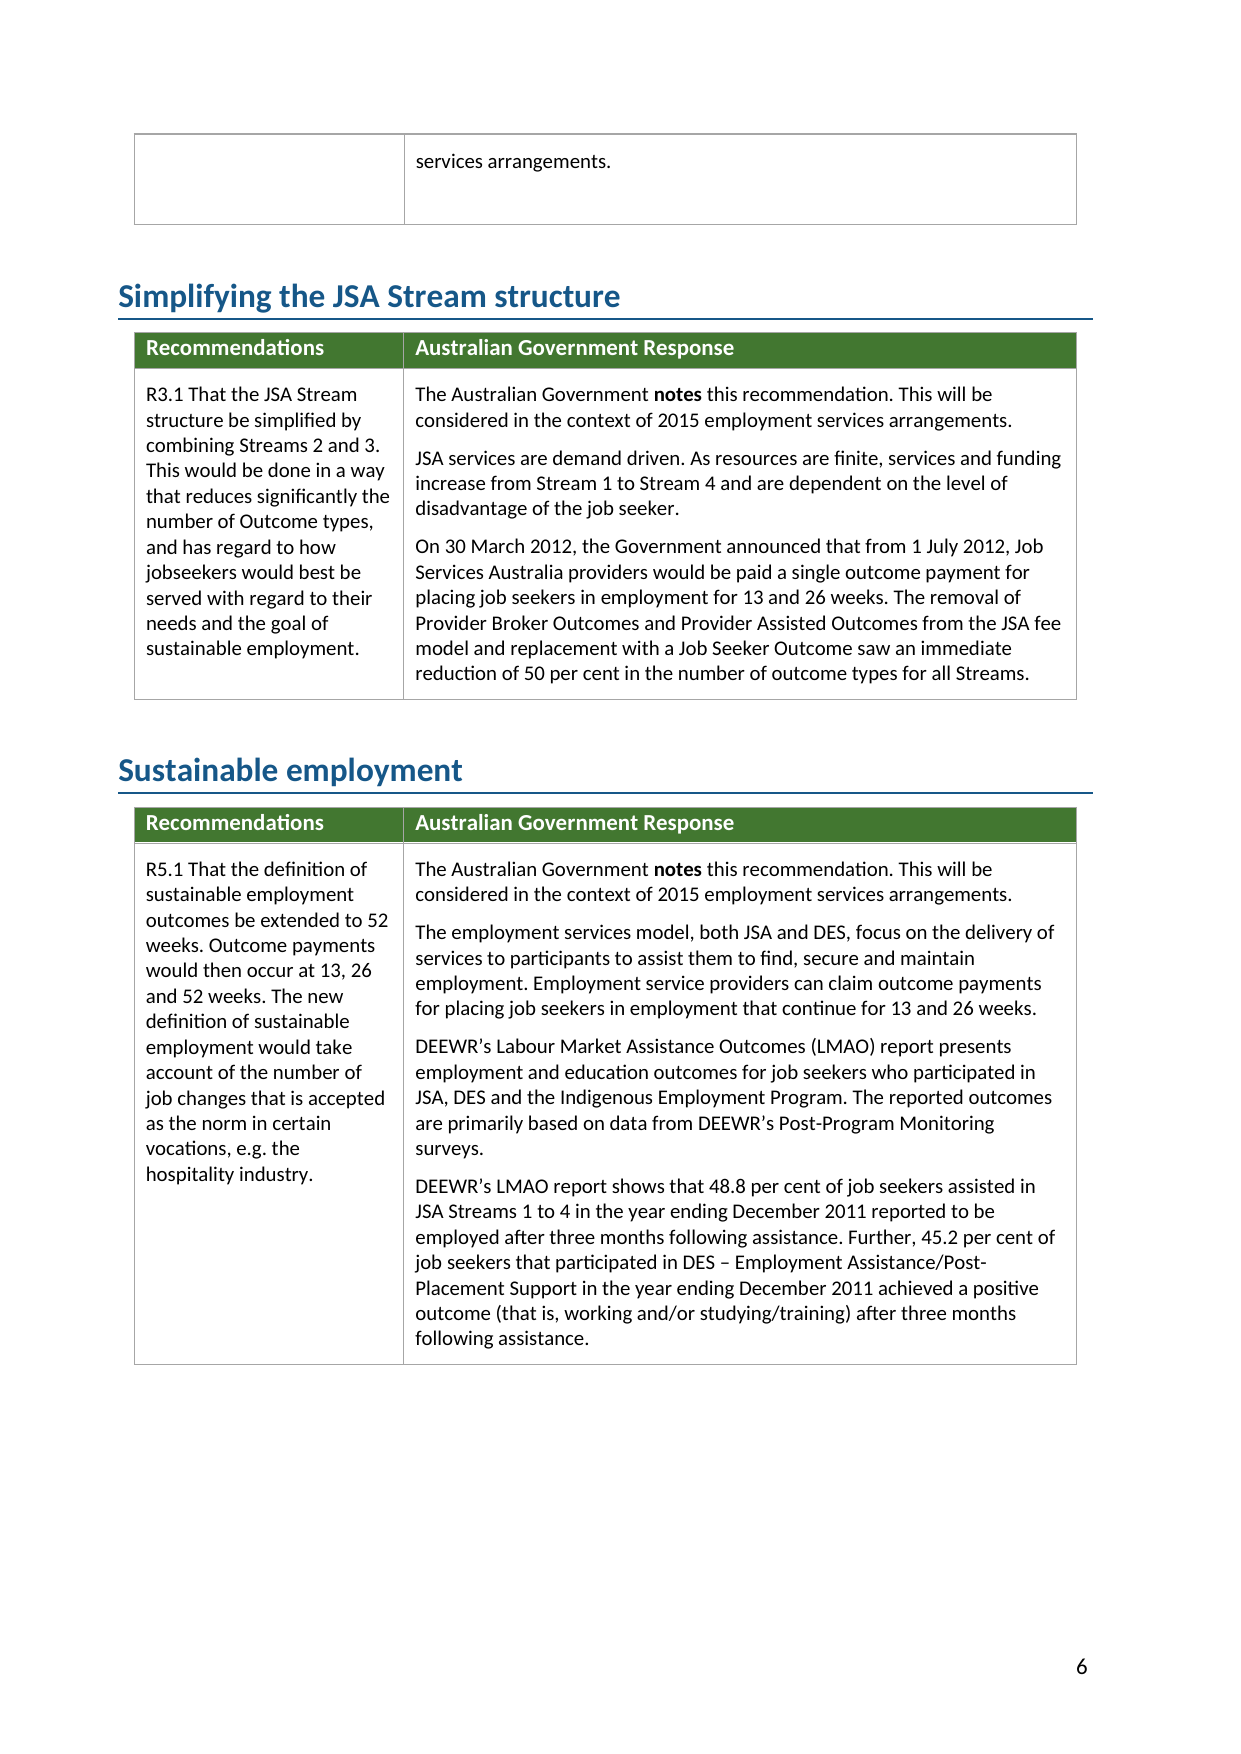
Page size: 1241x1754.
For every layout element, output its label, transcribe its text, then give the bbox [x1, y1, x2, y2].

table_cell The Australian Government notes this recommendation. This will be considered in the context of 2015 employment services arrangements. The employment services model, both JSA and DES, focus on the delivery of services to participants to assist them to find, secure and maintain employment. Employment service providers can claim outcome payments for placing job seekers in employment that continue for 13 and 26 weeks. DEEWR’s Labour Market Assistance Outcomes (LMAO) report presents employment and education outcomes for job seekers who participated in JSA, DES and the Indigenous Employment Program. The reported outcomes are primarily based on data from DEEWR’s Post-Program Monitoring surveys. DEEWR’s LMAO report shows that 48.8 per cent of job seekers assisted in JSA Streams 1 to 4 in the year ending December 2011 reported to be employed after three months following assistance. Further, 45.2 per cent of job seekers that participated in DES – Employment Assistance/Post-Placement Support in the year ending December 2011 achieved a positive outcome (that is, working and/or studying/training) after three months following assistance. [404, 844, 1076, 1363]
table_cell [405, 135, 1076, 224]
subtitle Simplifying the JSA Stream structure [118, 275, 1093, 318]
table_cell R5.1 That the definition of sustainable employment outcomes be extended to 52 weeks. Outcome payments would then occur at 13, 26 and 52 weeks. The new definition of sustainable employment would take account of the number of job changes that is accepted as the norm in certain vocations, e.g. the hospitality industry. [135, 844, 403, 1363]
subtitle Sustainable employment [118, 749, 1093, 792]
table_header Australian Government Response [404, 333, 1076, 368]
table_header Recommendations [135, 808, 403, 842]
table_cell R3.1 That the JSA Stream structure be simplified by combining Streams 2 and 3. This would be done in a way that reduces significantly the number of Outcome types, and has regard to how jobseekers would best be served with regard to their needs and the goal of sustainable employment. [135, 369, 403, 698]
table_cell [135, 135, 404, 224]
table_cell The Australian Government notes this recommendation. This will be considered in the context of 2015 employment services arrangements. JSA services are demand driven. As resources are finite, services and funding increase from Stream 1 to Stream 4 and are dependent on the level of disadvantage of the job seeker. On 30 March 2012, the Government announced that from 1 July 2012, Job Services Australia providers would be paid a single outcome payment for placing job seekers in employment for 13 and 26 weeks. The removal of Provider Broker Outcomes and Provider Assisted Outcomes from the JSA fee model and replacement with a Job Seeker Outcome saw an immediate reduction of 50 per cent in the number of outcome types for all Streams. [404, 369, 1076, 698]
table_header Recommendations [135, 333, 403, 368]
table_header Australian Government Response [404, 808, 1076, 842]
